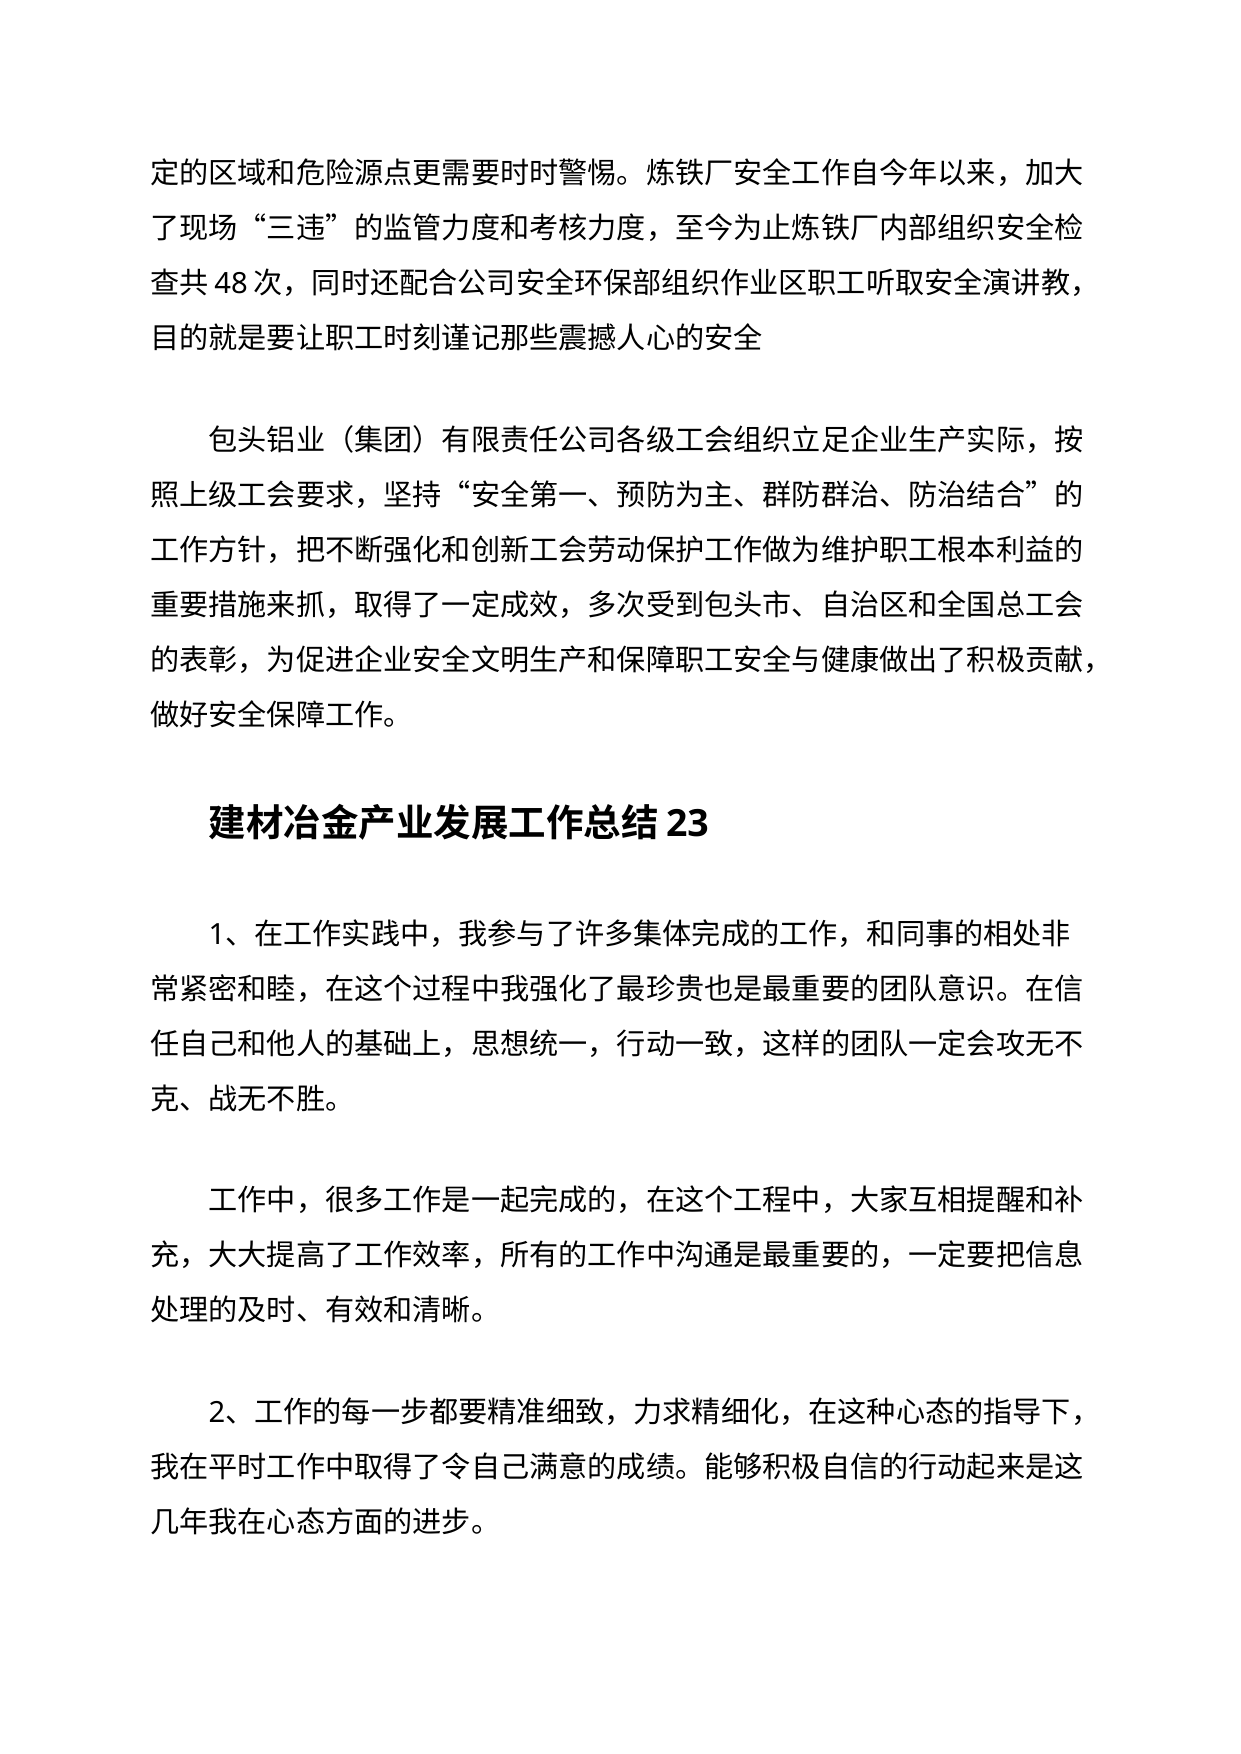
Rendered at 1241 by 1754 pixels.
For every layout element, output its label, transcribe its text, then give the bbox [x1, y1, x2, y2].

text 2、工作的每一步都要精准细致，力求精细化，在这种心态的指导下，我在平时工作中取得了令自己满意的成绩。能够积极自信的行动起来是这几年我在心态方面的进步。 [150, 1388, 1090, 1541]
text 包头铝业（集团）有限责任公司各级工会组织立足企业生产实际，按照上级工会要求，坚持“安全第一、预防为主、群防群治、防治结合”的工作方针，把不断强化和创新工会劳动保护工作做为维护职工根本利益的重要措施来抓，取得了一定成效，多次受到包头市、自治区和全国总工会的表彰，为促进企业安全文明生产和保障职工安全与健康做出了积极贡献，做好安全保障工作。 [150, 417, 1090, 733]
text 1、在工作实践中，我参与了许多集体完成的工作，和同事的相处非常紧密和睦，在这个过程中我强化了最珍贵也是最重要的团队意识。在信任自己和他人的基础上，思想统一，行动一致，这样的团队一定会攻无不克、战无不胜。 [150, 910, 1090, 1117]
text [150, 150, 1090, 357]
text 工作中，很多工作是一起完成的，在这个工程中，大家互相提醒和补充，大大提高了工作效率，所有的工作中沟通是最重要的，一定要把信息处理的及时、有效和清晰。 [150, 1177, 1090, 1329]
text 建材冶金产业发展工作总结23 [150, 793, 1090, 847]
